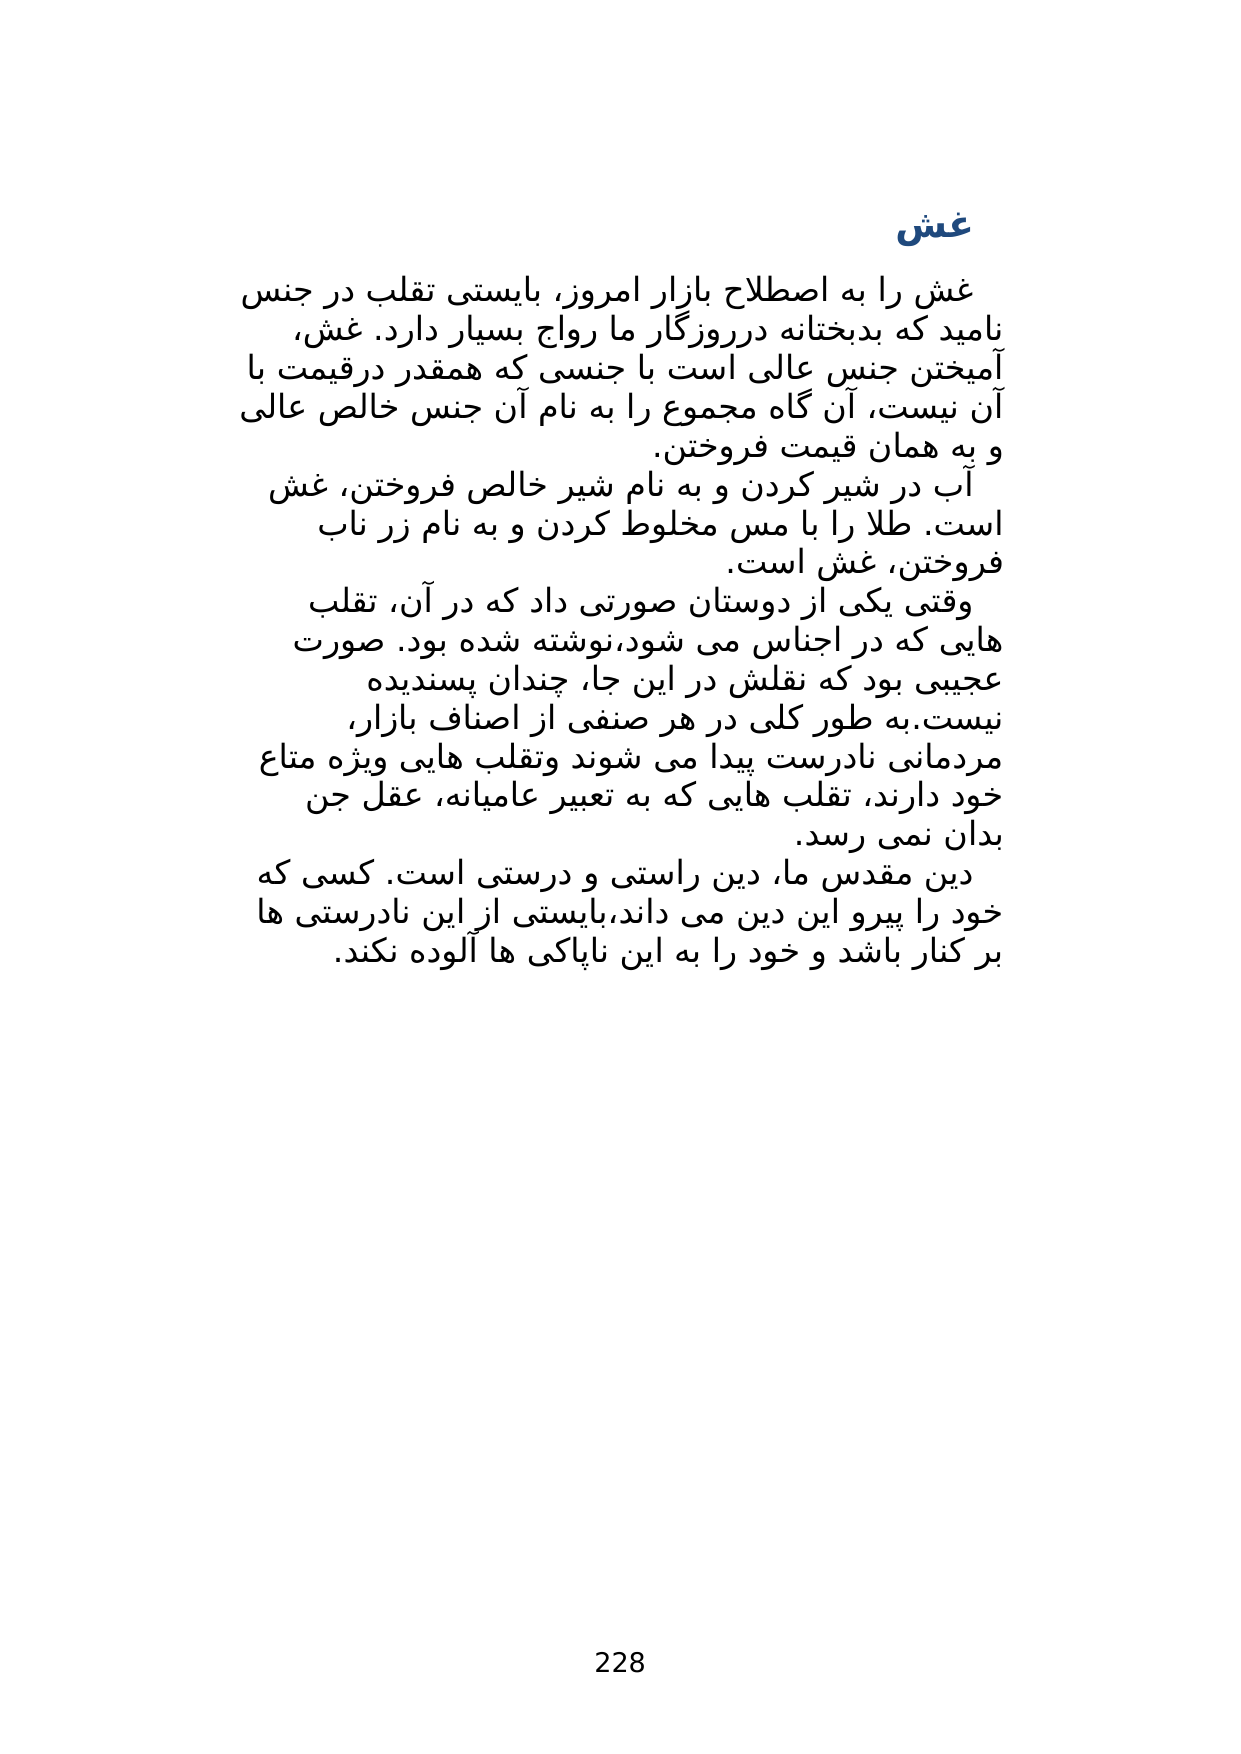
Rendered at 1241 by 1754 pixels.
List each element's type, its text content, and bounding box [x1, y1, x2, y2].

text آب در شير كردن و به نام شير خالص فروختن، غش است. طلا را با مس مخلوط كردن و به نام زر ناب فروختن، غش است. [236, 465, 1004, 582]
text وقتى يكى از دوستان صورتى داد كه در آن، تقلب هايى كه در اجناس مى شود،نوشته شده بود. صورت عجيبى بود كه نقلش در اين جا، چندان پسنديده نيست.به طور كلى در هر صنفى از اصناف بازار، مردمانى نادرست پيدا مى شوند وتقلب هايى ويژه متاع خود دارند، تقلب هايى كه به تعبير عاميانه، عقل جن بدان نمى رسد. [236, 582, 1004, 854]
text دين مقدس ما، دين راستى و درستى است. كسى كه خود را پيرو اين دين مى داند،بايستى از اين نادرستى ها بر كنار باشد و خود را به اين ناپاكى ها آلوده نكند. [236, 854, 1004, 970]
subtitle غش [236, 202, 1004, 246]
text غش را به اصطلاح بازار امروز، بايستى تقلب در جنس ناميد كه بدبختانه درروزگار ما رواج بسيار دارد. غش، آميختن جنس عالى است با جنسى كه همقدر درقيمت با آن نيست، آن گاه مجموع را به نام آن جنس خالص عالى و به همان قيمت فروختن. [236, 271, 1004, 465]
